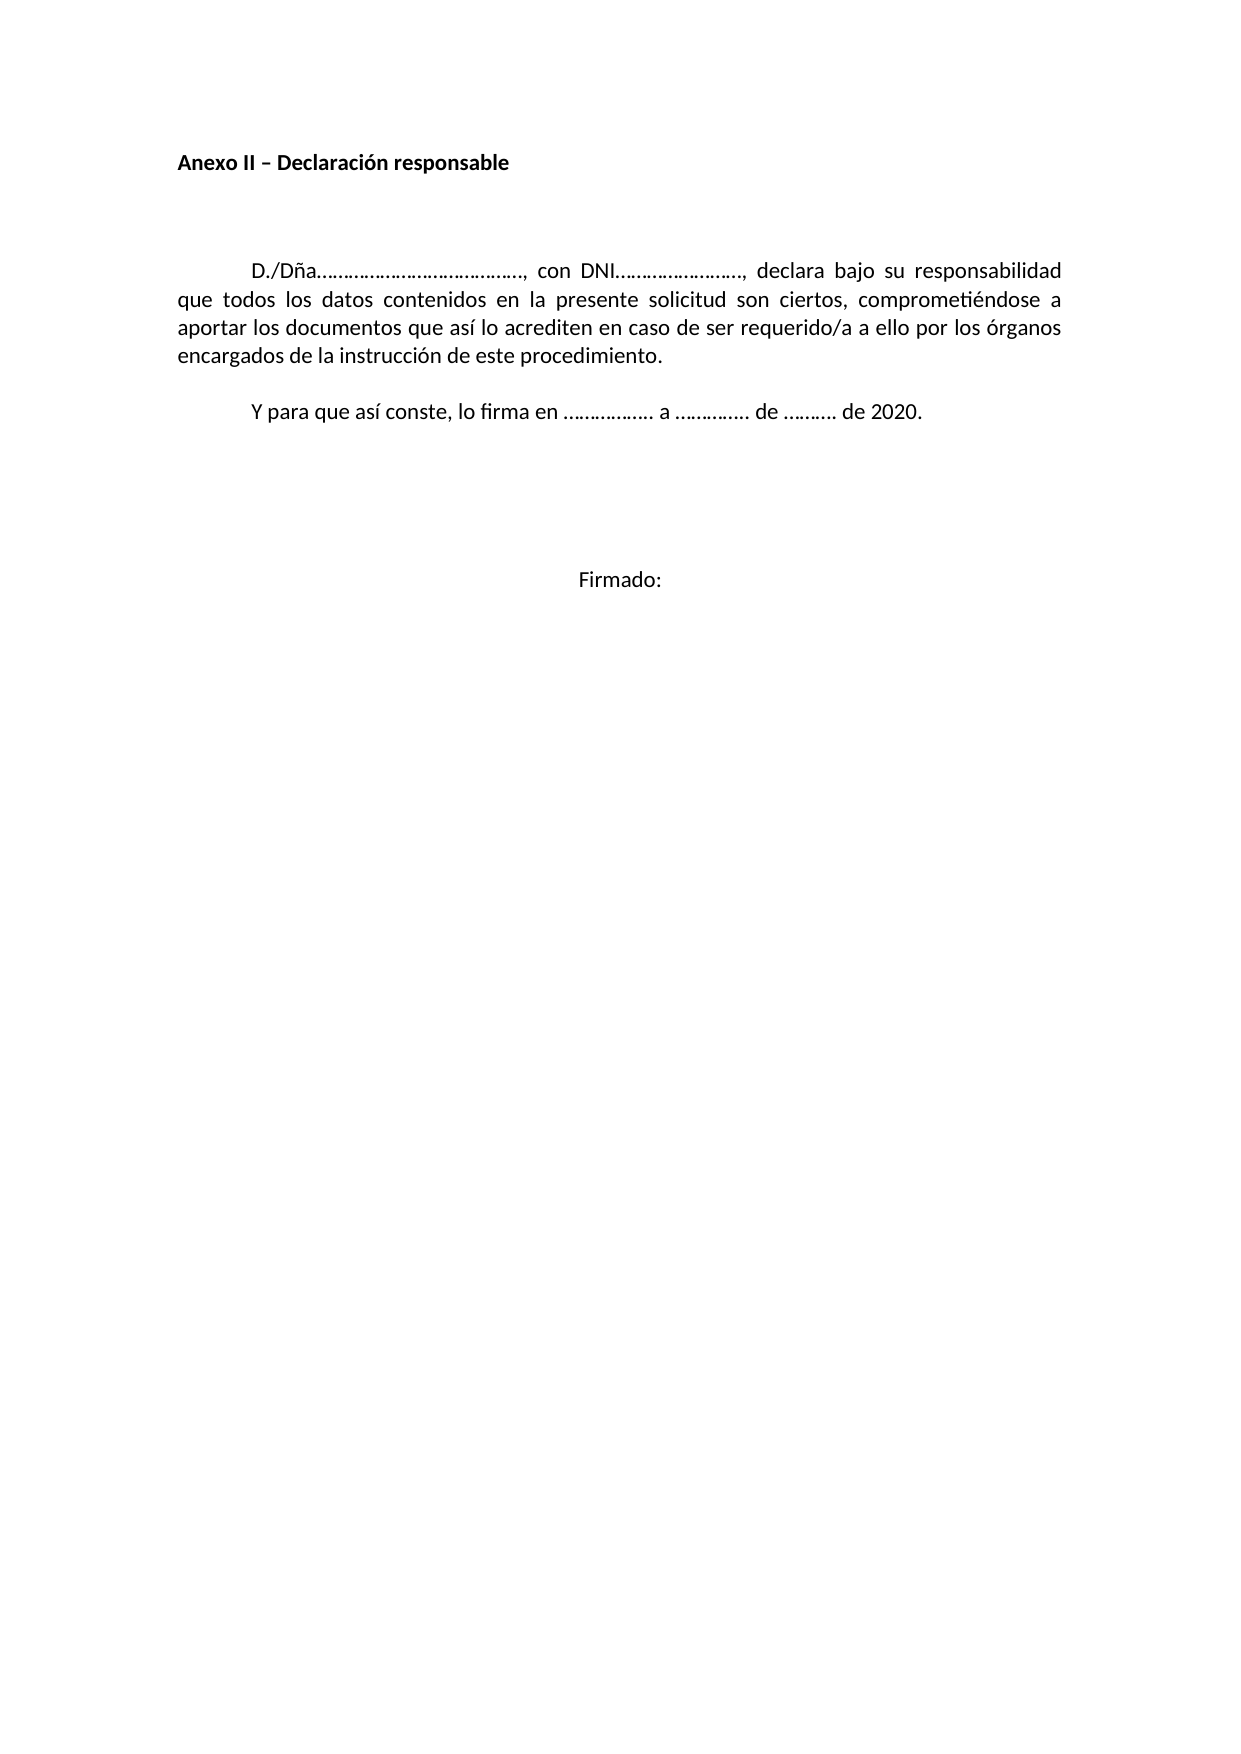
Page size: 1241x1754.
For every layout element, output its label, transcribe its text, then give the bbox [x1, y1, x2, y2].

text Firmado: [177, 565, 1063, 593]
text D./Dña…………………………………, con DNI……………………, declara bajo su responsabilidad que todos los datos contenidos en la presente solicitud son ciertos, comprometiéndose a aportar los documentos que así lo acrediten en caso de ser requerido/a a ello por los órganos encargados de la instrucción de este procedimiento. [177, 257, 1063, 369]
text Anexo II – Declaración responsable [177, 148, 1063, 176]
text Y para que así conste, lo firma en …………….. a ………….. de ………. de 2020. [177, 397, 1063, 425]
